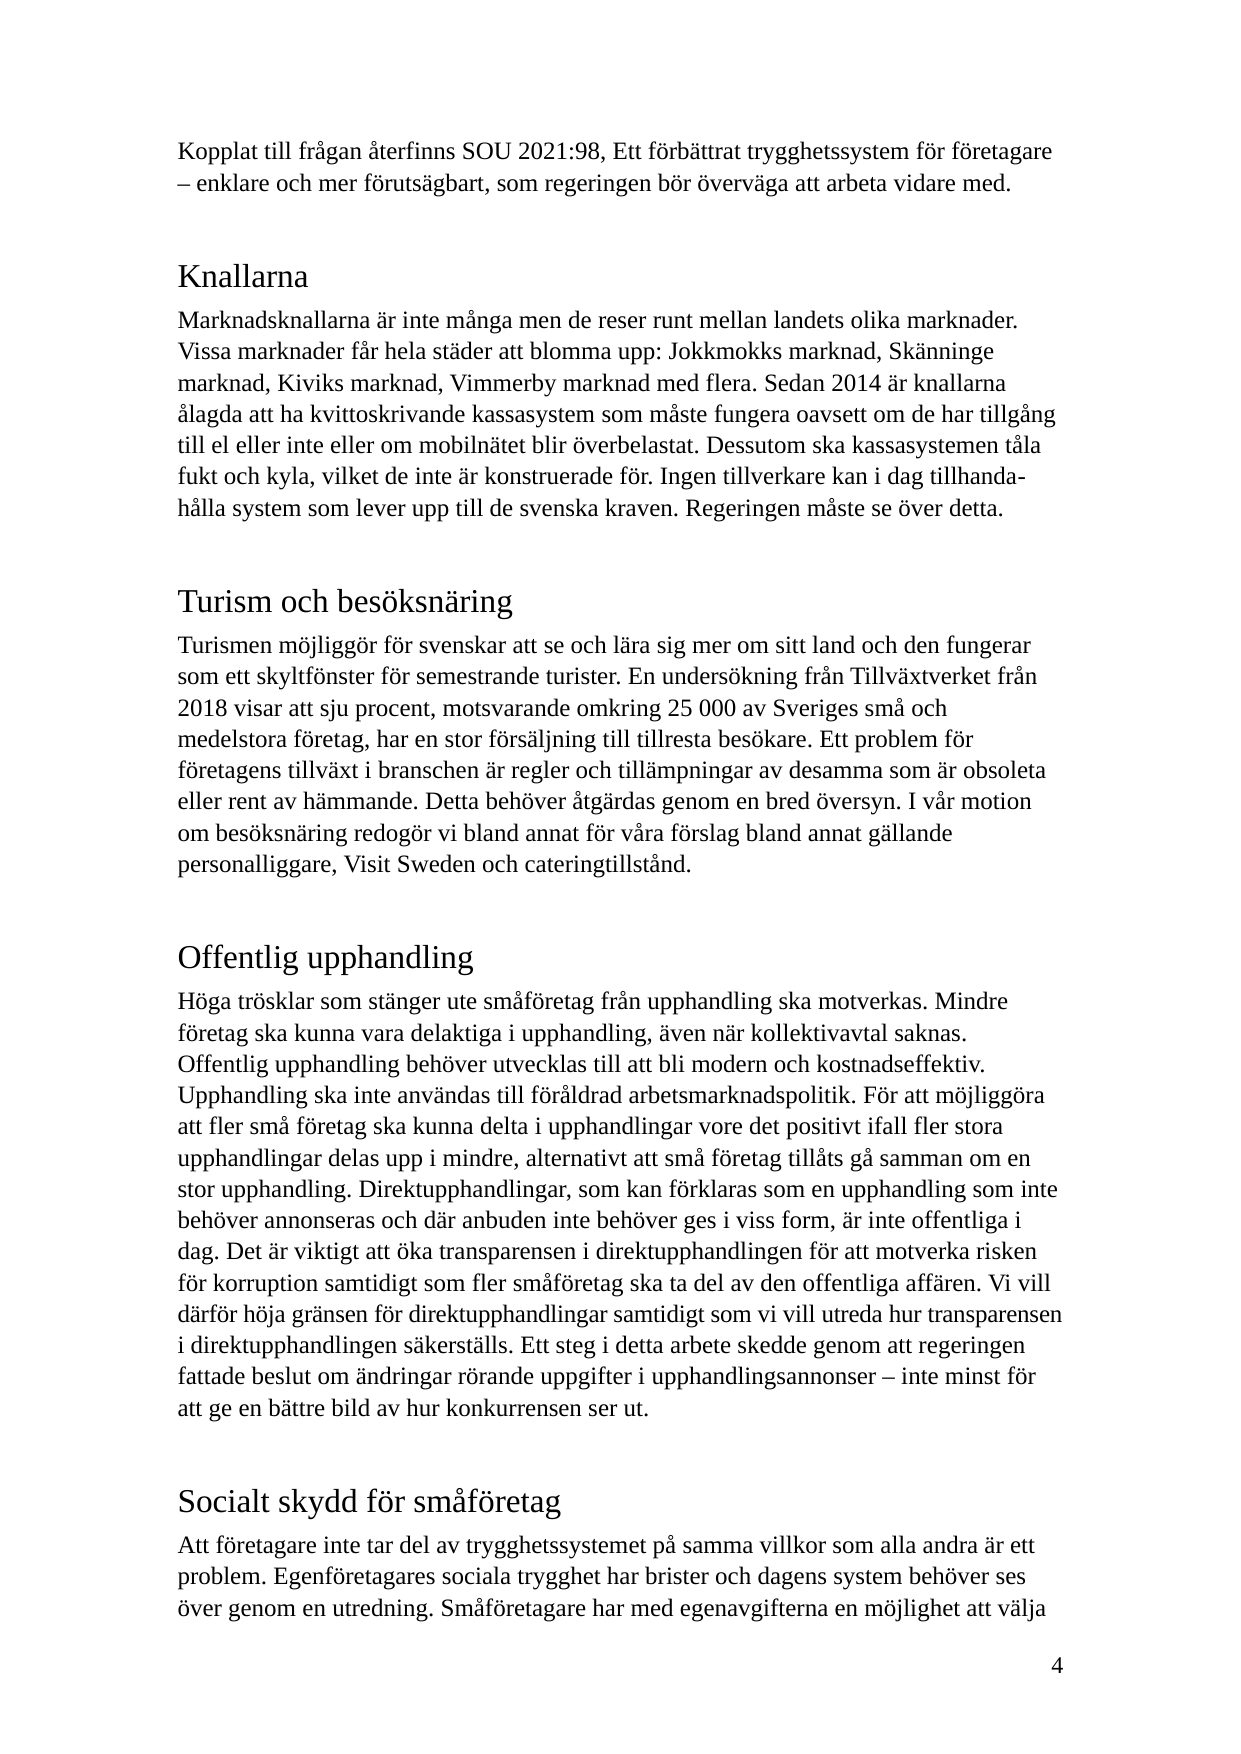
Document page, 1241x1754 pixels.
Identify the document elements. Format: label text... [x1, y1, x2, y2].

subtitle Turism och besöksnäring [177, 584, 1063, 619]
text Höga trösklar som stänger ute småföretag från upphandling ska motverkas. Mindre företag ska kunna vara delaktiga i upphandling, även när kollektivavtal saknas. Offentlig upphandling behöver utvecklas till att bli modern och kostnadseffektiv. Upphandling ska inte användas till föråldrad arbetsmarknadspolitik. För att möjliggöra att fler små företag ska kunna delta i upphandlingar vore det positivt ifall fler stora upphandlingar delas upp i mindre, alternativt att små företag tillåts gå samman om en stor upphandling. Direktupphandlingar, som kan förklaras som en upphandling som inte behöver annonseras och där anbuden inte behöver ges i viss form, är inte offentliga i dag. Det är viktigt att öka transparensen i direktupphandlingen för att motverka risken för korruption samtidigt som fler småföretag ska ta del av den offentliga affären. Vi vill därför höja gränsen för direktupphandlingar samtidigt som vi vill utreda hur transparensen i direktupphandlingen säkerställs. Ett steg i detta arbete skedde genom att regeringen fattade beslut om ändringar rörande uppgifter i upphandlingsannonser – inte minst för att ge en bättre bild av hur konkurrensen ser ut. [177, 984, 1063, 1421]
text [177, 1528, 1063, 1621]
subtitle Knallarna [177, 259, 1063, 294]
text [177, 134, 1063, 196]
subtitle Offentlig upphandling [177, 940, 1063, 976]
text Turismen möjliggör för svenskar att se och lära sig mer om sitt land och den fungerar som ett skyltfönster för semestrande turister. En undersökning från Tillväxtverket från 2018 visar att sju procent, motsvarande omkring 25 000 av Sveriges små och medelstora företag, har en stor försäljning till tillresta besökare. Ett problem för företagens tillväxt i branschen är regler och tillämpningar av desamma som är obsoleta eller rent av hämmande. Detta behöver åtgärdas genom en bred översyn. I vår motion om besöksnäring redogör vi bland annat för våra förslag bland annat gällande personalliggare, Visit Sweden och cateringtillstånd. [177, 628, 1063, 878]
subtitle Socialt skydd för småföretag [177, 1484, 1063, 1519]
text Marknadsknallarna är inte många men de reser runt mellan landets olika marknader. Vissa marknader får hela städer att blomma upp: Jokkmokks marknad, Skänninge marknad, Kiviks marknad, Vimmerby marknad med flera. Sedan 2014 är knallarna ålagda att ha kvittoskrivande kassasystem som måste fungera oavsett om de har tillgång till el eller inte eller om mobilnätet blir överbelastat. Dessutom ska kassasystemen tåla fukt och kyla, vilket de inte är konstruerade för. Ingen tillverkare kan i dag tillhandahålla system som lever upp till de svenska kraven. Regeringen måste se över detta. [177, 303, 1063, 521]
